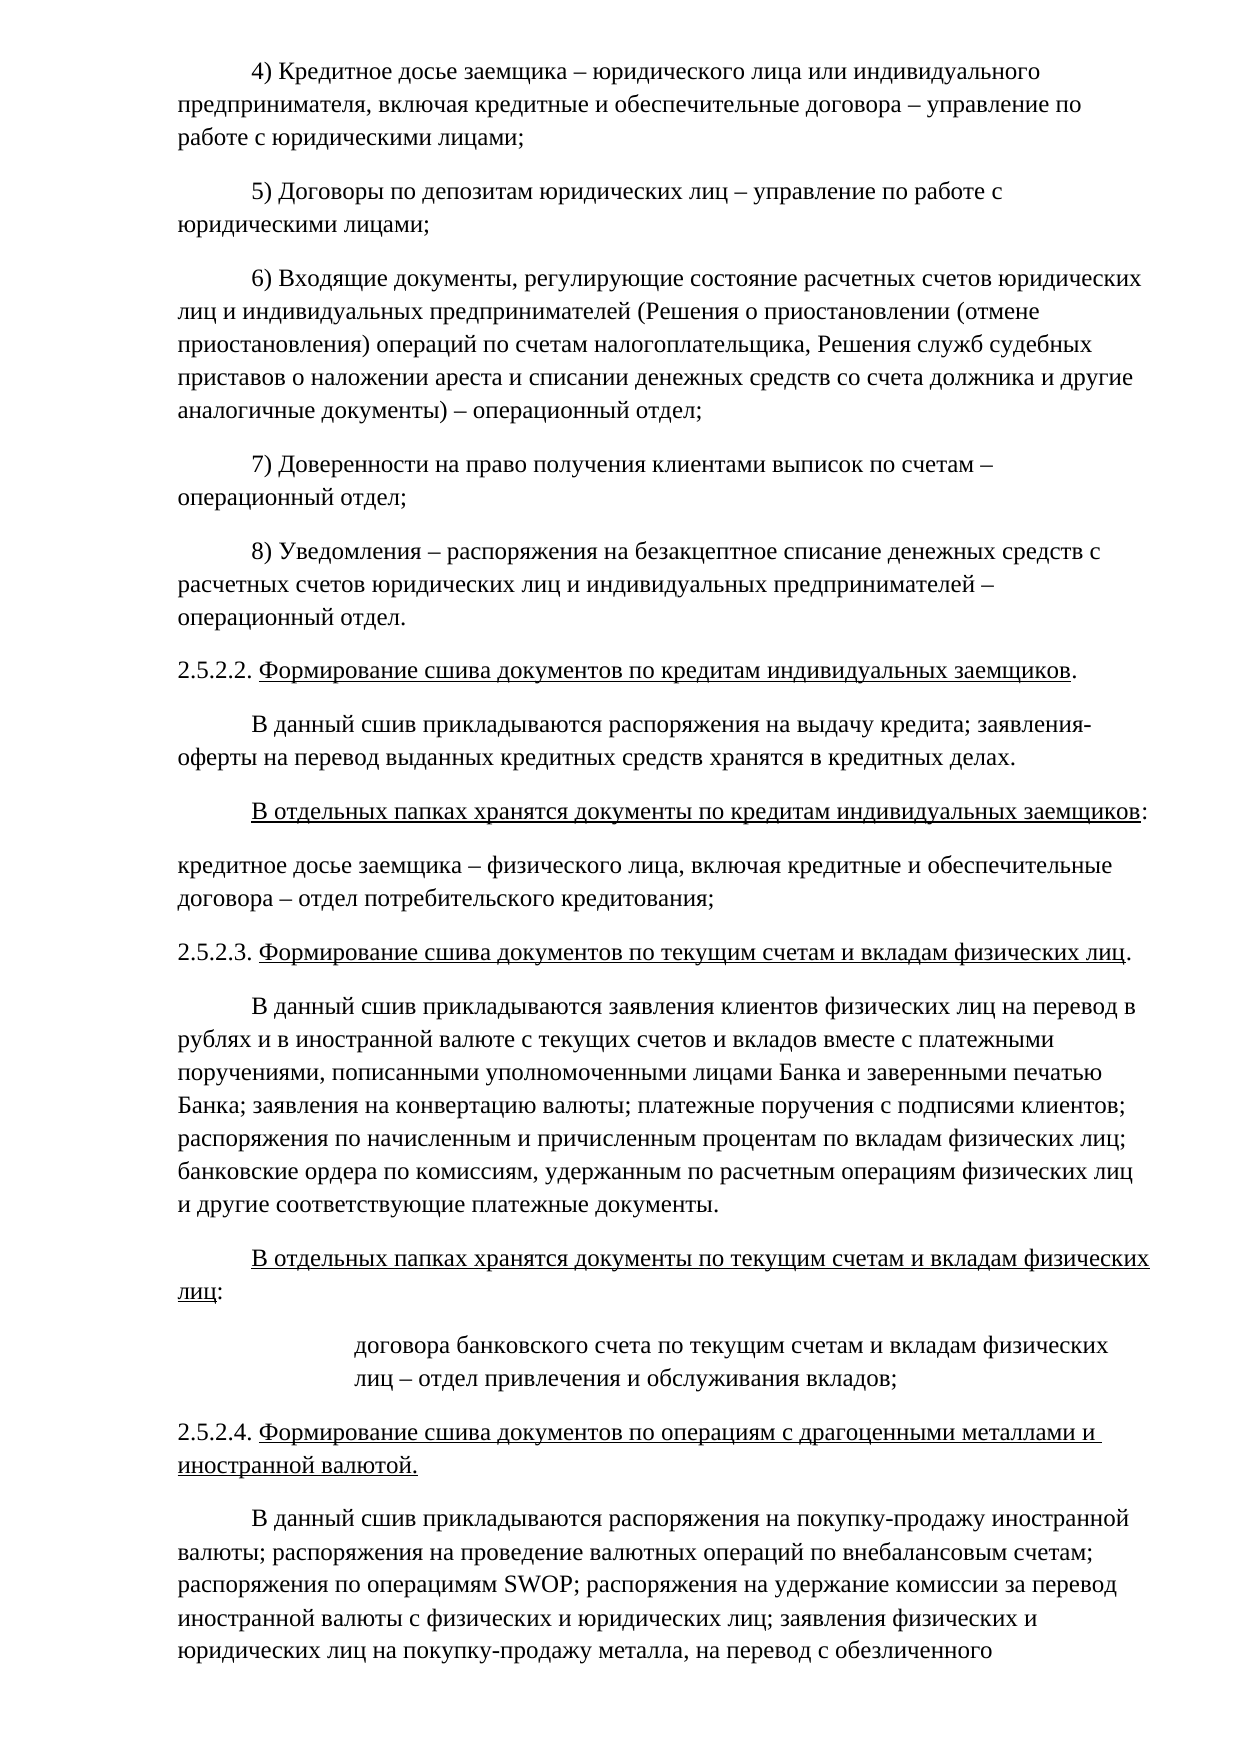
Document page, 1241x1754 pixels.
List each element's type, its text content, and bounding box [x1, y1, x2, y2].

text 6) Входящие документы, регулирующие состояние расчетных счетов юридических лиц и индивидуальных предпринимателей (Решения о приостановлении (отмене приостановления) операций по счетам налогоплательщика, Решения служб судебных приставов о наложении ареста и списании денежных средств со счета должника и другие аналогичные документы) – операционный отдел; [177, 263, 1152, 424]
text 4) Кредитное досье заемщика – юридического лица или индивидуального предпринимателя, включая кредитные и обеспечительные договора – управление по работе с юридическими лицами; [177, 56, 1152, 151]
text В данный сшив прикладываются заявления клиентов физических лиц на перевод в рублях и в иностранной валюте с текущих счетов и вкладов вместе с платежными поручениями, пописанными уполномоченными лицами Банка и заверенными печатью Банка; заявления на конвертацию валюты; платежные поручения с подписями клиентов; распоряжения по начисленным и причисленным процентам по вкладам физических лиц; банковские ордера по комиссиям, удержанным по расчетным операциям физических лиц и другие соответствующие платежные документы. [177, 991, 1152, 1218]
text 2.5.2.2. Формирование сшива документов по кредитам индивидуальных заемщиков. [177, 656, 1152, 684]
text 2.5.2.4. Формирование сшива документов по операциям с драгоценными металлами и иностранной валютой. [177, 1417, 1152, 1478]
text 8) Уведомления – распоряжения на безакцептное списание денежных средств с расчетных счетов юридических лиц и индивидуальных предпринимателей – операционный отдел. [177, 536, 1152, 631]
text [177, 1503, 1152, 1664]
text договора банковского счета по текущим счетам и вкладам физических лиц – отдел привлечения и обслуживания вкладов; [354, 1330, 1152, 1392]
text 5) Договоры по депозитам юридических лиц – управление по работе с юридическими лицами; [177, 176, 1152, 238]
text 2.5.2.3. Формирование сшива документов по текущим счетам и вкладам физических лиц. [177, 937, 1152, 966]
text В данный сшив прикладываются распоряжения на выдачу кредита; заявления-оферты на перевод выданных кредитных средств хранятся в кредитных делах. [177, 709, 1152, 771]
text кредитное досье заемщика – физического лица, включая кредитные и обеспечительные договора – отдел потребительского кредитования; [177, 850, 1152, 912]
text В отдельных папках хранятся документы по кредитам индивидуальных заемщиков: [177, 796, 1152, 825]
text 7) Доверенности на право получения клиентами выписок по счетам – операционный отдел; [177, 449, 1152, 511]
text В отдельных папках хранятся документы по текущим счетам и вкладам физических лиц: [177, 1243, 1152, 1305]
